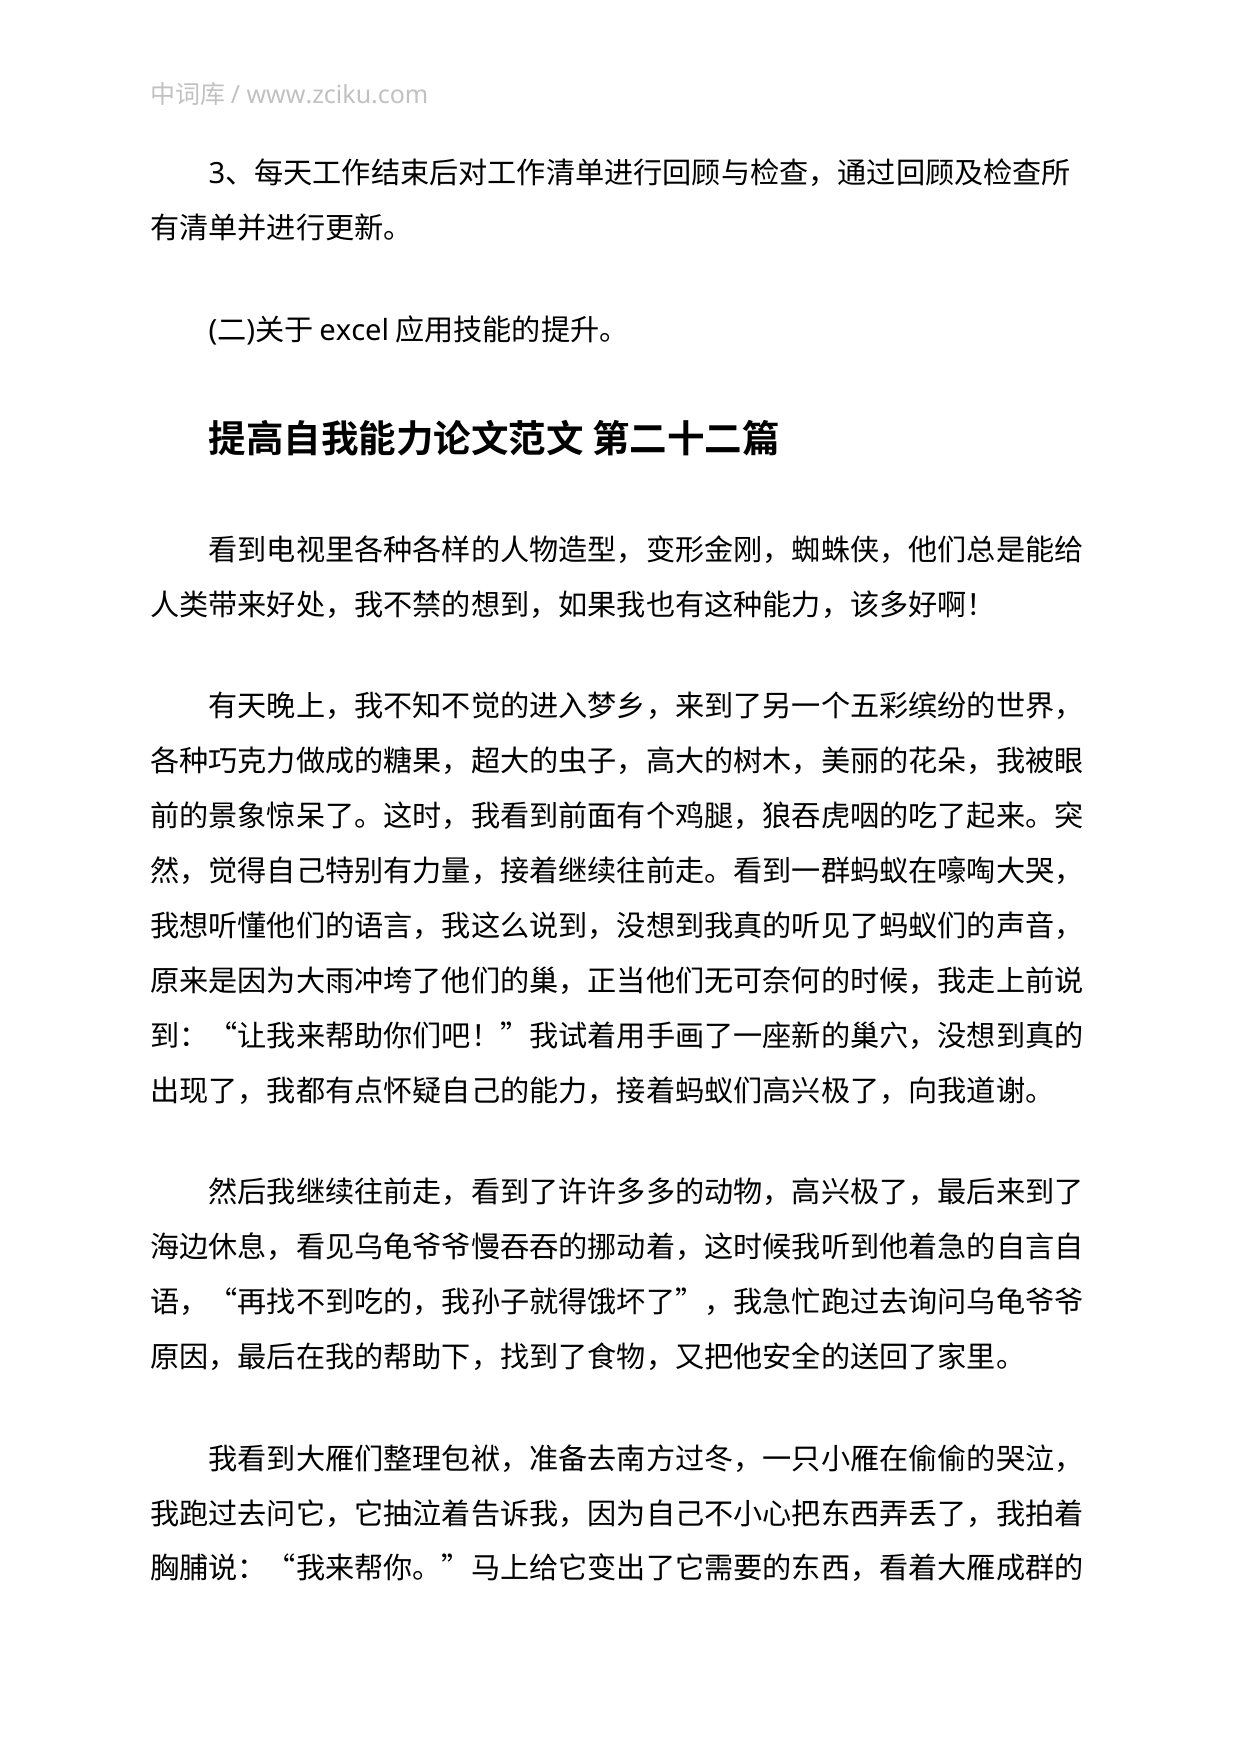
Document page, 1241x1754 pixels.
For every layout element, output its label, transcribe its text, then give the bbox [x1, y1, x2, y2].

text 然后我继续往前走，看到了许许多多的动物，高兴极了，最后来到了海边休息，看见乌龟爷爷慢吞吞的挪动着，这时候我听到他着急的自言自语，“再找不到吃的，我孙子就得饿坏了”，我急忙跑过去询问乌龟爷爷原因，最后在我的帮助下，找到了食物，又把他安全的送回了家里。 [150, 1169, 1090, 1376]
text 3、每天工作结束后对工作清单进行回顾与检查，通过回顾及检查所有清单并进行更新。 [150, 150, 1090, 247]
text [150, 1435, 1090, 1587]
text 提高自我能力论文范文 第二十二篇 [150, 409, 1090, 463]
text (二)关于excel应用技能的提升。 [150, 307, 1090, 349]
text 有天晚上，我不知不觉的进入梦乡，来到了另一个五彩缤纷的世界，各种巧克力做成的糖果，超大的虫子，高大的树木，美丽的花朵，我被眼前的景象惊呆了。这时，我看到前面有个鸡腿，狼吞虎咽的吃了起来。突然，觉得自己特别有力量，接着继续往前走。看到一群蚂蚁在嚎啕大哭，我想听懂他们的语言，我这么说到，没想到我真的听见了蚂蚁们的声音，原来是因为大雨冲垮了他们的巢，正当他们无可奈何的时候，我走上前说到：“让我来帮助你们吧！”我试着用手画了一座新的巢穴，没想到真的出现了，我都有点怀疑自己的能力，接着蚂蚁们高兴极了，向我道谢。 [150, 683, 1090, 1109]
text 看到电视里各种各样的人物造型，变形金刚，蜘蛛侠，他们总是能给人类带来好处，我不禁的想到，如果我也有这种能力，该多好啊！ [150, 526, 1090, 623]
